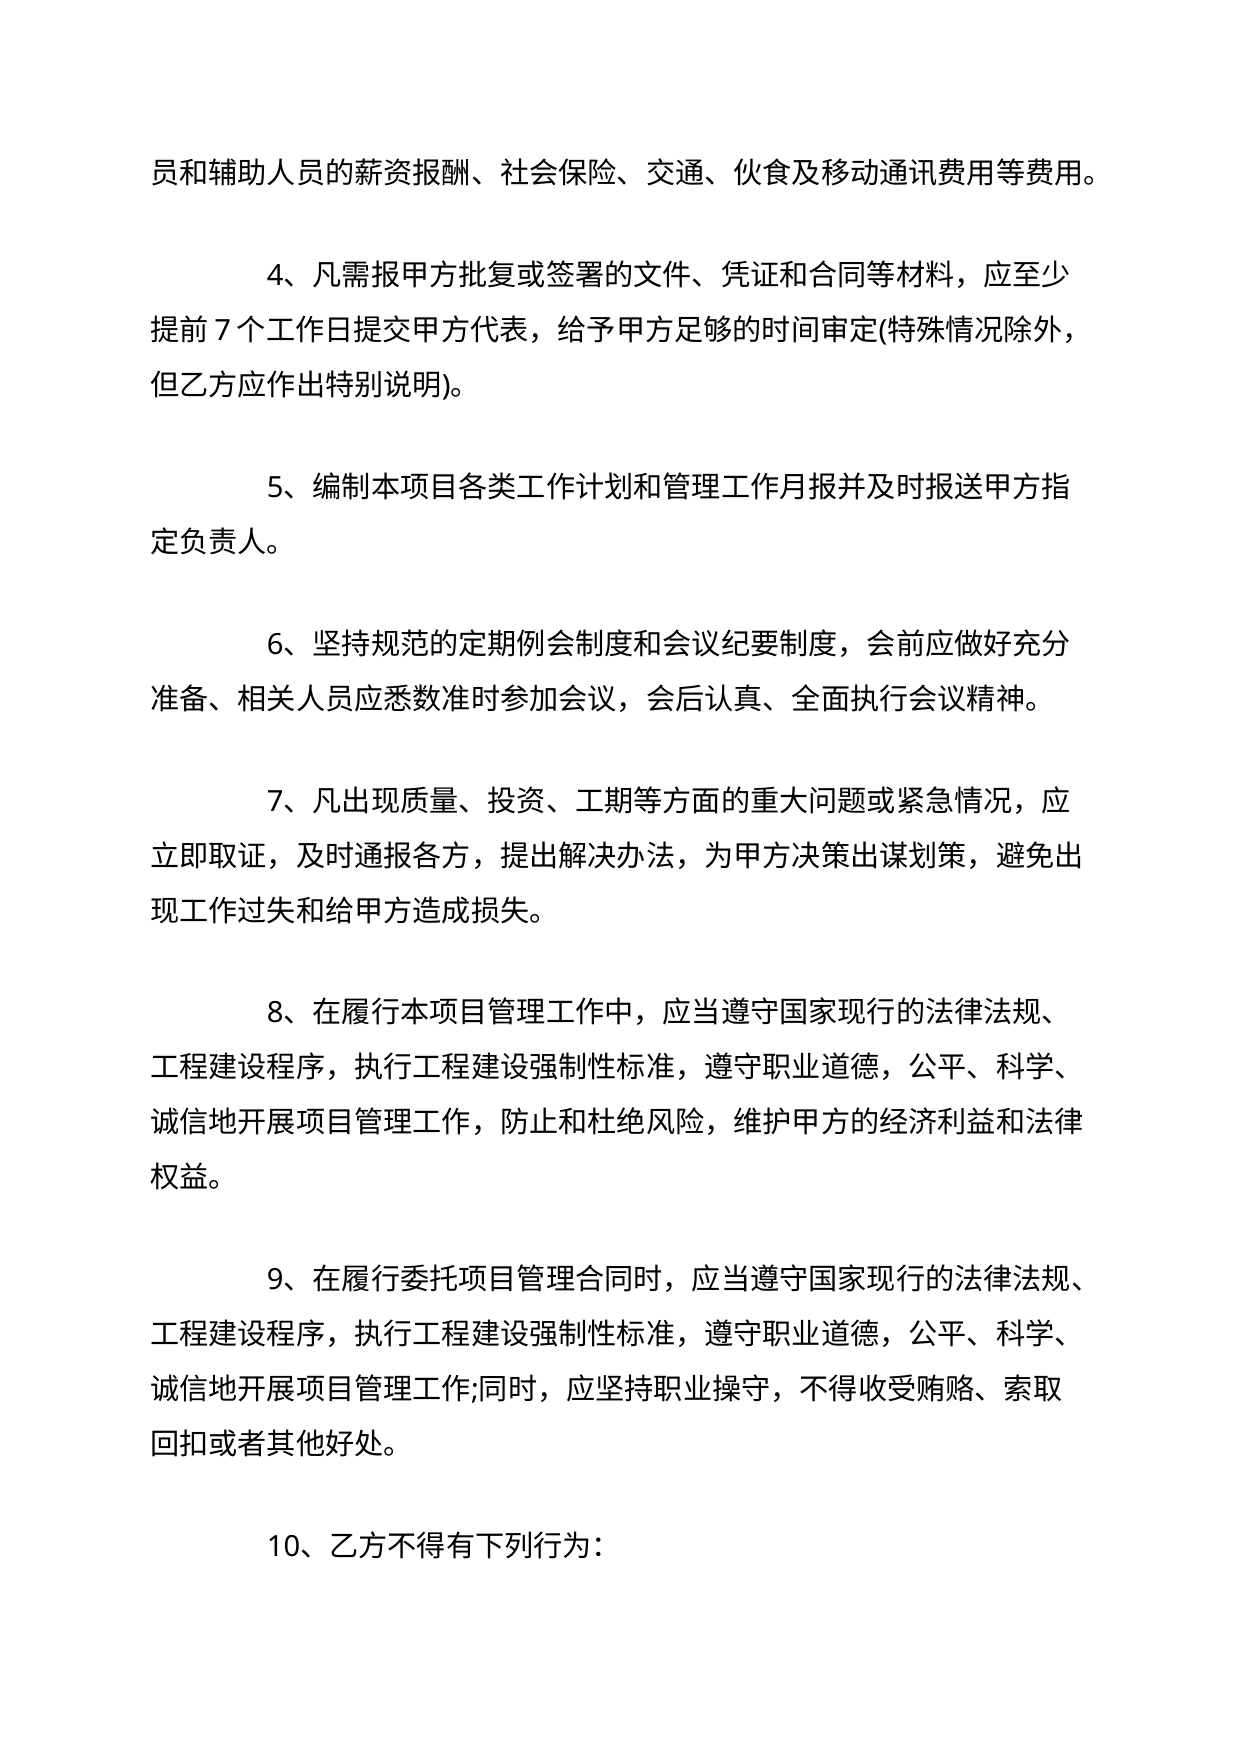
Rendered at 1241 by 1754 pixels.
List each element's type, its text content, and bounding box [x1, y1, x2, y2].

text 9、在履行委托项目管理合同时，应当遵守国家现行的法律法规、工程建设程序，执行工程建设强制性标准，遵守职业道德，公平、科学、诚信地开展项目管理工作;同时，应坚持职业操守，不得收受贿赂、索取回扣或者其他好处。 [150, 1256, 1090, 1463]
text 10、乙方不得有下列行为： [150, 1522, 1090, 1564]
text 4、凡需报甲方批复或签署的文件、凭证和合同等材料，应至少提前7个工作日提交甲方代表，给予甲方足够的时间审定(特殊情况除外，但乙方应作出特别说明)。 [150, 252, 1090, 404]
text 6、坚持规范的定期例会制度和会议纪要制度，会前应做好充分准备、相关人员应悉数准时参加会议，会后认真、全面执行会议精神。 [150, 621, 1090, 718]
text 7、凡出现质量、投资、工期等方面的重大问题或紧急情况，应立即取证，及时通报各方，提出解决办法，为甲方决策出谋划策，避免出现工作过失和给甲方造成损失。 [150, 777, 1090, 929]
text 8、在履行本项目管理工作中，应当遵守国家现行的法律法规、工程建设程序，执行工程建设强制性标准，遵守职业道德，公平、科学、诚信地开展项目管理工作，防止和杜绝风险，维护甲方的经济利益和法律权益。 [150, 989, 1090, 1196]
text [150, 150, 1090, 192]
text 5、编制本项目各类工作计划和管理工作月报并及时报送甲方指定负责人。 [150, 464, 1090, 561]
